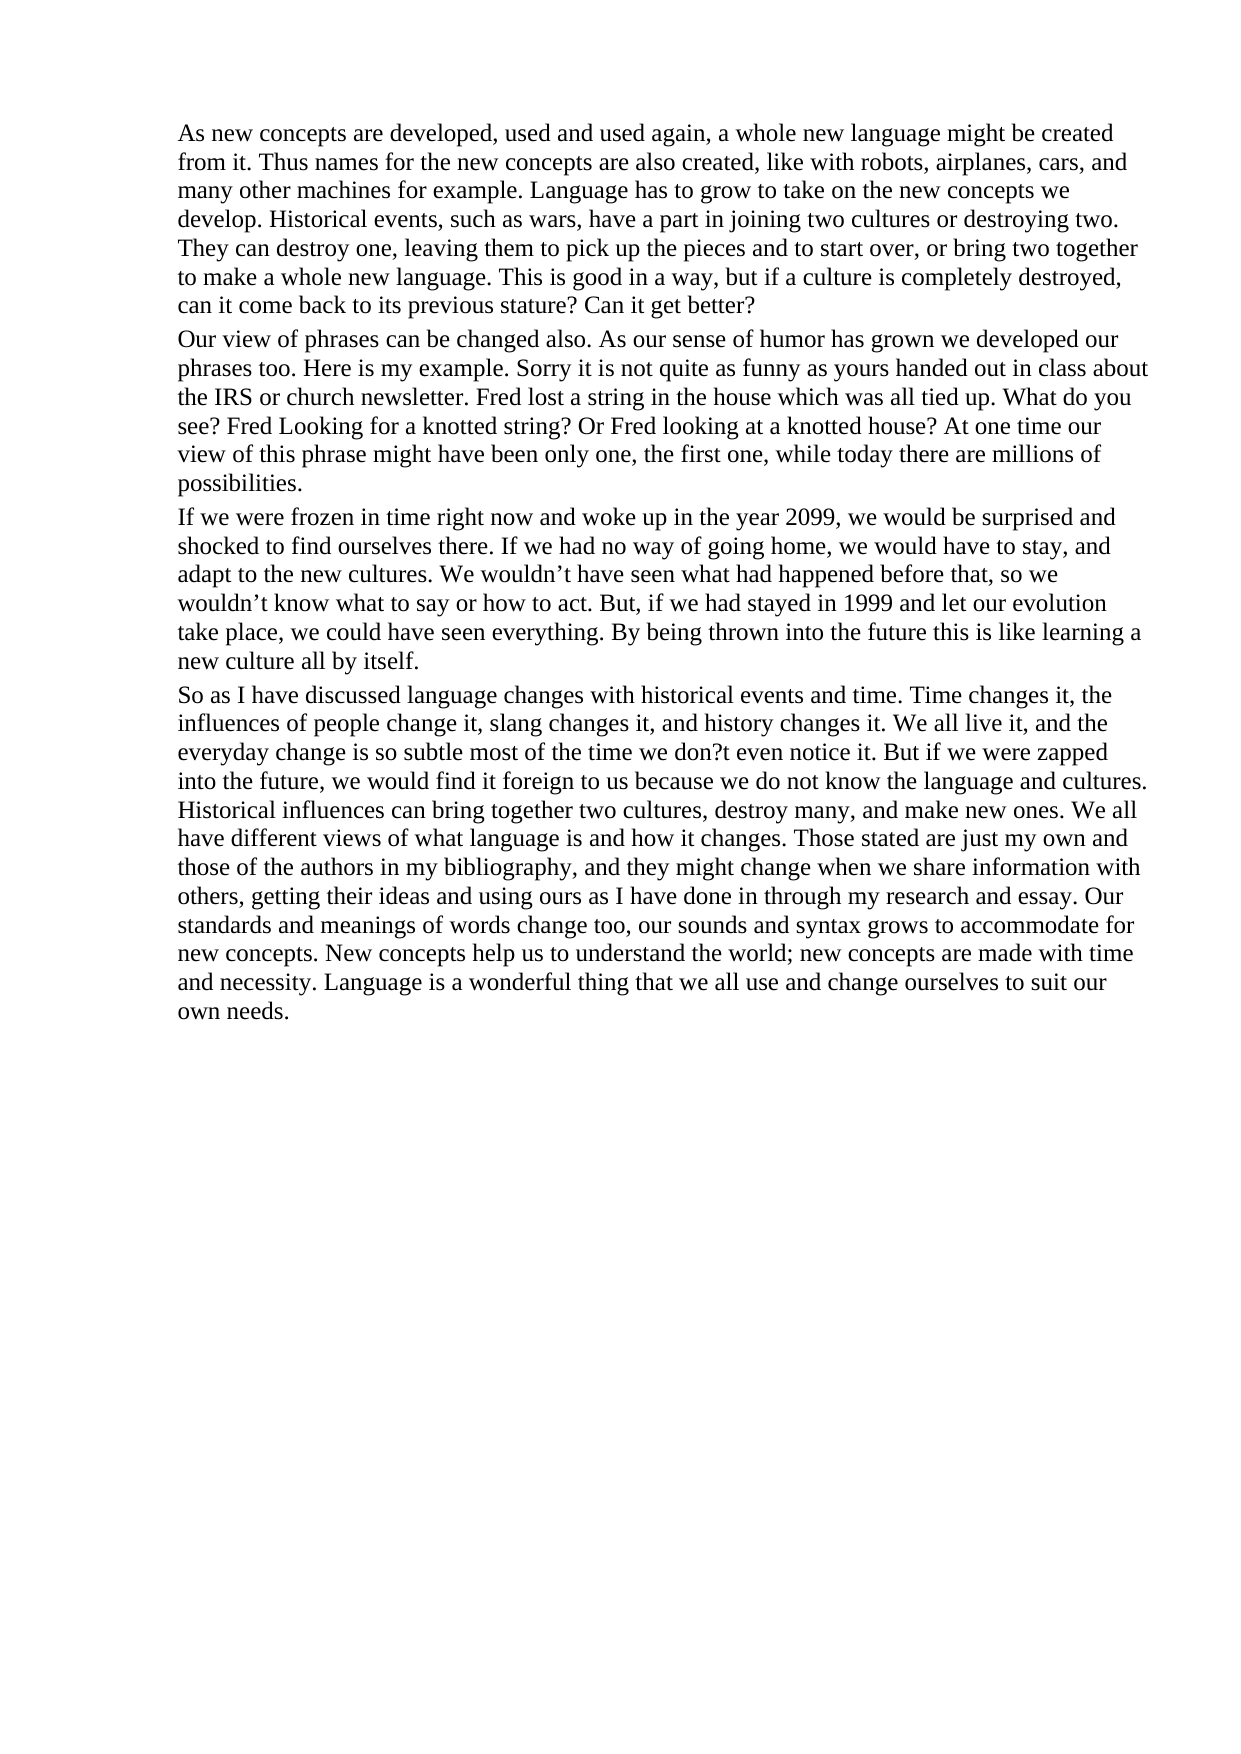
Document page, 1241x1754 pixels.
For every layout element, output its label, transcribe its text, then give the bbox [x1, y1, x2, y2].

text If we were frozen in time right now and woke up in the year 2099, we would be surprised and shocked to find ourselves there. If we had no way of going home, we would have to stay, and adapt to the new cultures. We wouldn’t have seen what had happened before that, so we wouldn’t know what to say or how to act. But, if we had stayed in 1999 and let our evolution take place, we could have seen everything. By being thrown into the future this is like learning a new culture all by itself. [177, 502, 1152, 674]
text As new concepts are developed, used and used again, a whole new language might be created from it. Thus names for the new concepts are also created, like with robots, airplanes, cars, and many other machines for example. Language has to grow to take on the new concepts we develop. Historical events, such as wars, have a part in joining two cultures or destroying two. They can destroy one, leaving them to pick up the pieces and to start over, or bring two together to make a whole new language. This is good in a way, but if a culture is completely destroyed, can it come back to its previous stature? Can it get better? [177, 118, 1152, 319]
text So as I have discussed language changes with historical events and time. Time changes it, the influences of people change it, slang changes it, and history changes it. We all live it, and the everyday change is so subtle most of the time we don?t even notice it. But if we were zapped into the future, we would find it foreign to us because we do not know the language and cultures. Historical influences can bring together two cultures, destroy many, and make new ones. We all have different views of what language is and how it changes. Those stated are just my own and those of the authors in my bibliography, and they might change when we share information with others, getting their ideas and using ours as I have done in through my research and essay. Our standards and meanings of words change too, our sounds and syntax grows to accommodate for new concepts. New concepts help us to understand the world; new concepts are made with time and necessity. Language is a wonderful thing that we all use and change ourselves to suit our own needs. [177, 680, 1152, 1025]
text Our view of phrases can be changed also. As our sense of humor has grown we developed our phrases too. Here is my example. Sorry it is not quite as funny as yours handed out in class about the IRS or church newsletter. Fred lost a string in the house which was all tied up. What do you see? Fred Looking for a knotted string? Or Fred looking at a knotted house? At one time our view of this phrase might have been only one, the first one, while today there are millions of possibilities. [177, 324, 1152, 497]
